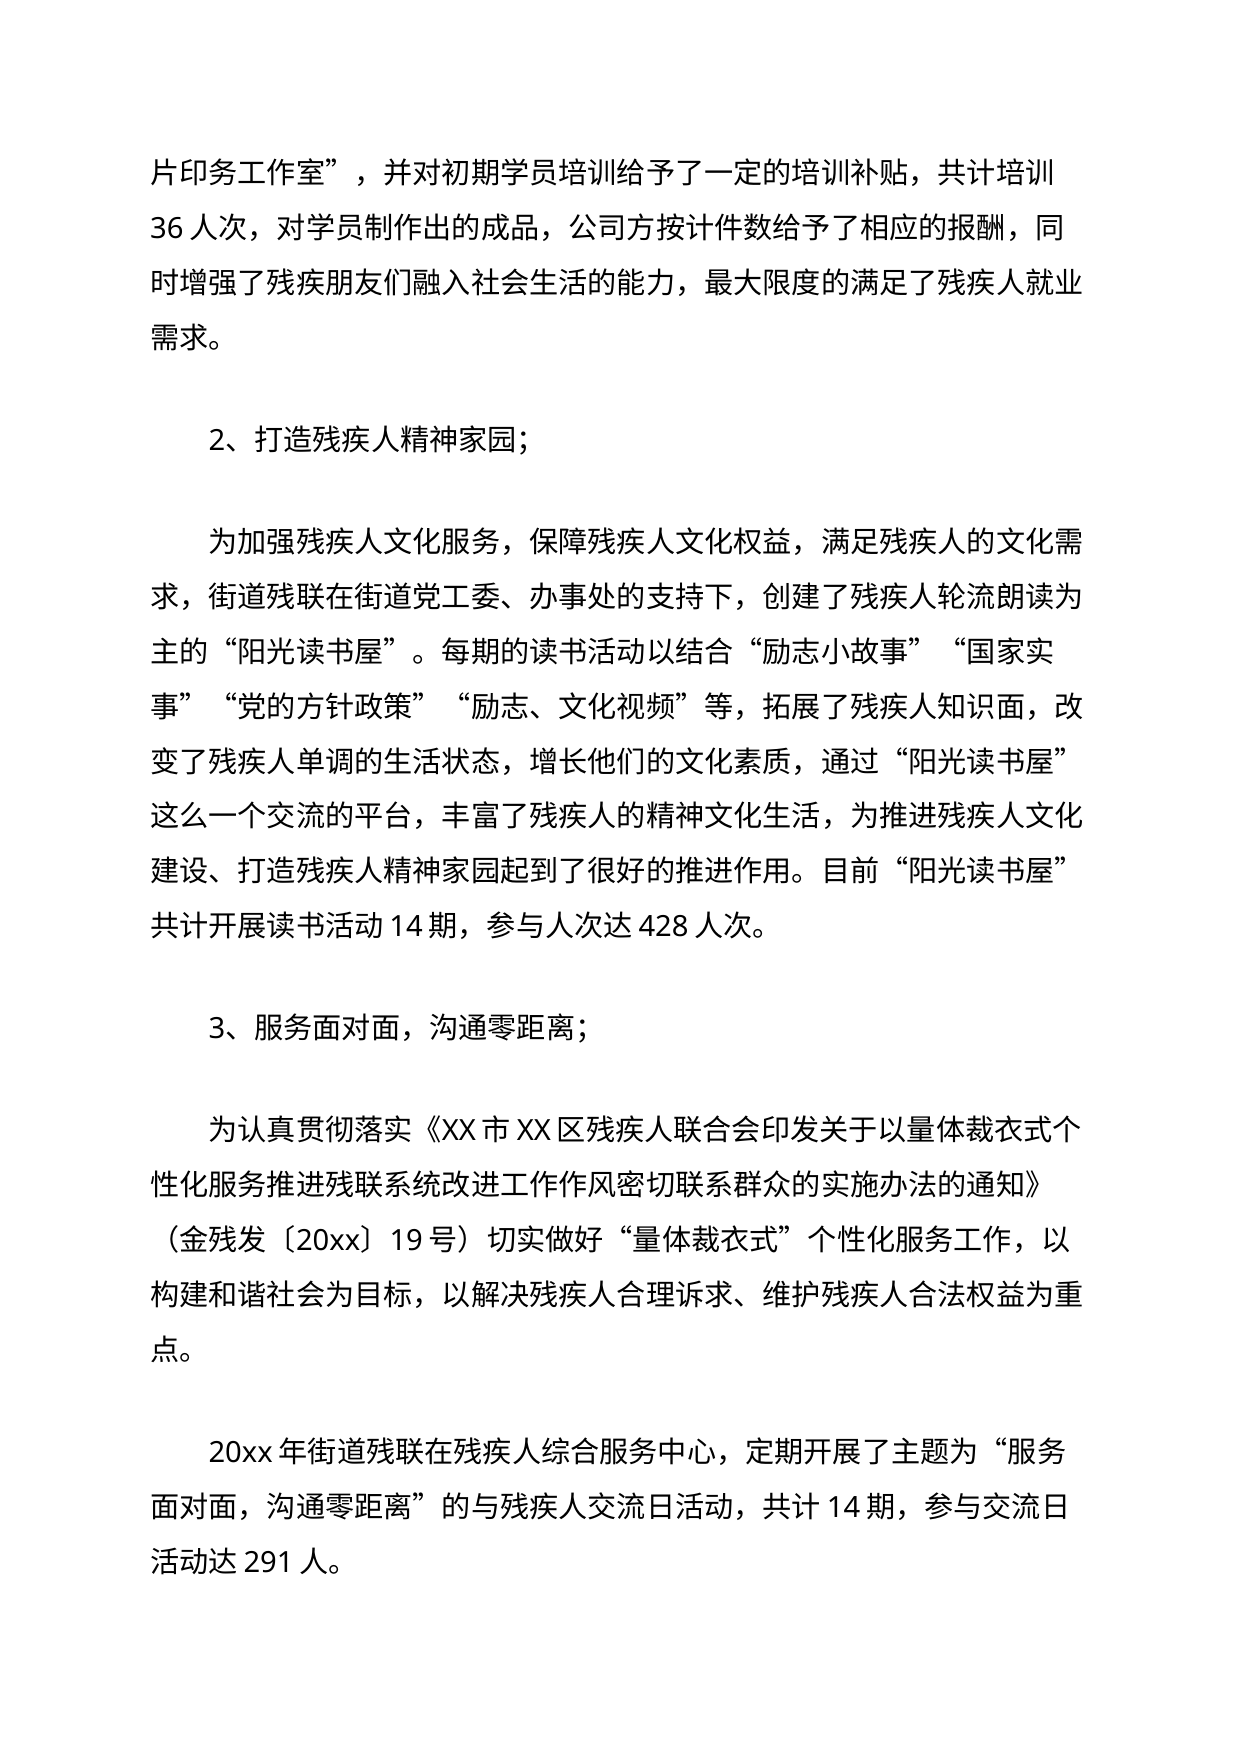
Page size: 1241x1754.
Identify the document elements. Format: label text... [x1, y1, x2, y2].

text 2、打造残疾人精神家园； [150, 417, 1090, 459]
text 3、服务面对面，沟通零距离； [150, 1005, 1090, 1047]
text 为加强残疾人文化服务，保障残疾人文化权益，满足残疾人的文化需求，街道残联在街道党工委、办事处的支持下，创建了残疾人轮流朗读为主的“阳光读书屋”。每期的读书活动以结合“励志小故事”“国家实事”“党的方针政策”“励志、文化视频”等，拓展了残疾人知识面，改变了残疾人单调的生活状态，增长他们的文化素质，通过“阳光读书屋”这么一个交流的平台，丰富了残疾人的精神文化生活，为推进残疾人文化建设、打造残疾人精神家园起到了很好的推进作用。目前“阳光读书屋”共计开展读书活动14期，参与人次达428人次。 [150, 518, 1090, 945]
text 为认真贯彻落实《XX市XX区残疾人联合会印发关于以量体裁衣式个性化服务推进残联系统改进工作作风密切联系群众的实施办法的通知》（金残发〔20xx〕19号）切实做好“量体裁衣式”个性化服务工作，以构建和谐社会为目标，以解决残疾人合理诉求、维护残疾人合法权益为重点。 [150, 1107, 1090, 1369]
text 20xx年街道残联在残疾人综合服务中心，定期开展了主题为“服务面对面，沟通零距离”的与残疾人交流日活动，共计14期，参与交流日活动达291人。 [150, 1428, 1090, 1581]
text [150, 150, 1090, 357]
